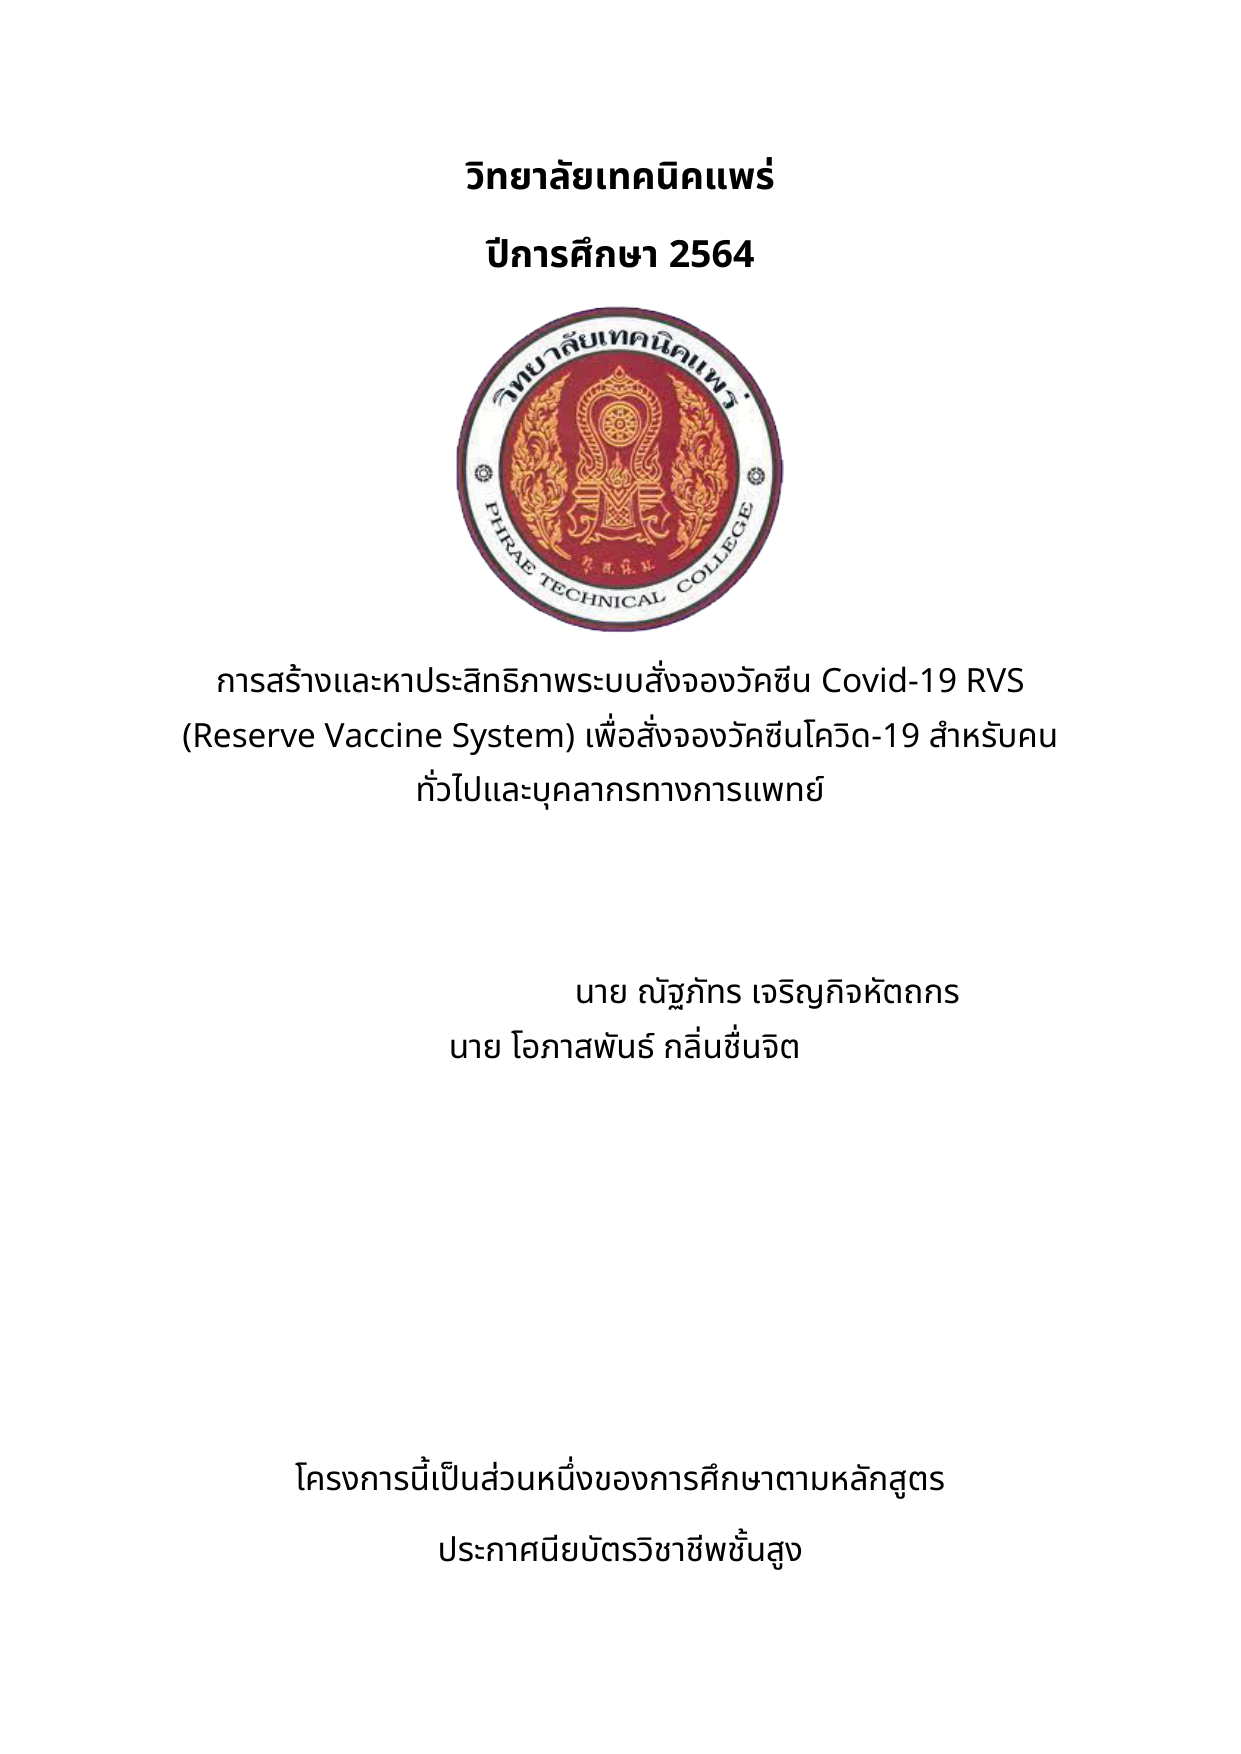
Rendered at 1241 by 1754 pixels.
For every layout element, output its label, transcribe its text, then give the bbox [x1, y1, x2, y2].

picture [456, 306, 784, 638]
text นาย โอภาสพันธ์ กลิ่นชื่นจิต [150, 1023, 1090, 1073]
text ปีการศึกษา 2564 [150, 228, 1090, 285]
text นาย ณัฐภัทร เจริญกิจหัตถกร [150, 968, 1090, 1019]
text ประกาศนียบัตรวิชาชีพชั้นสูง [150, 1526, 1090, 1576]
text วิทยาลัยเทคนิคแพร่ [150, 150, 1090, 207]
text การสร้างและหาประสิทธิภาพระบบสั่งจองวัคซีน Covid-19 RVS (Reserve Vaccine System) เพื่อสั่งจองวัคซีนโควิด-19 สำหรับคนทั่วไปและบุคลากรทางการแพทย์ [150, 657, 1090, 816]
text โครงการนี้เป็นส่วนหนึ่งของการศึกษาตามหลักสูตร [150, 1454, 1090, 1505]
